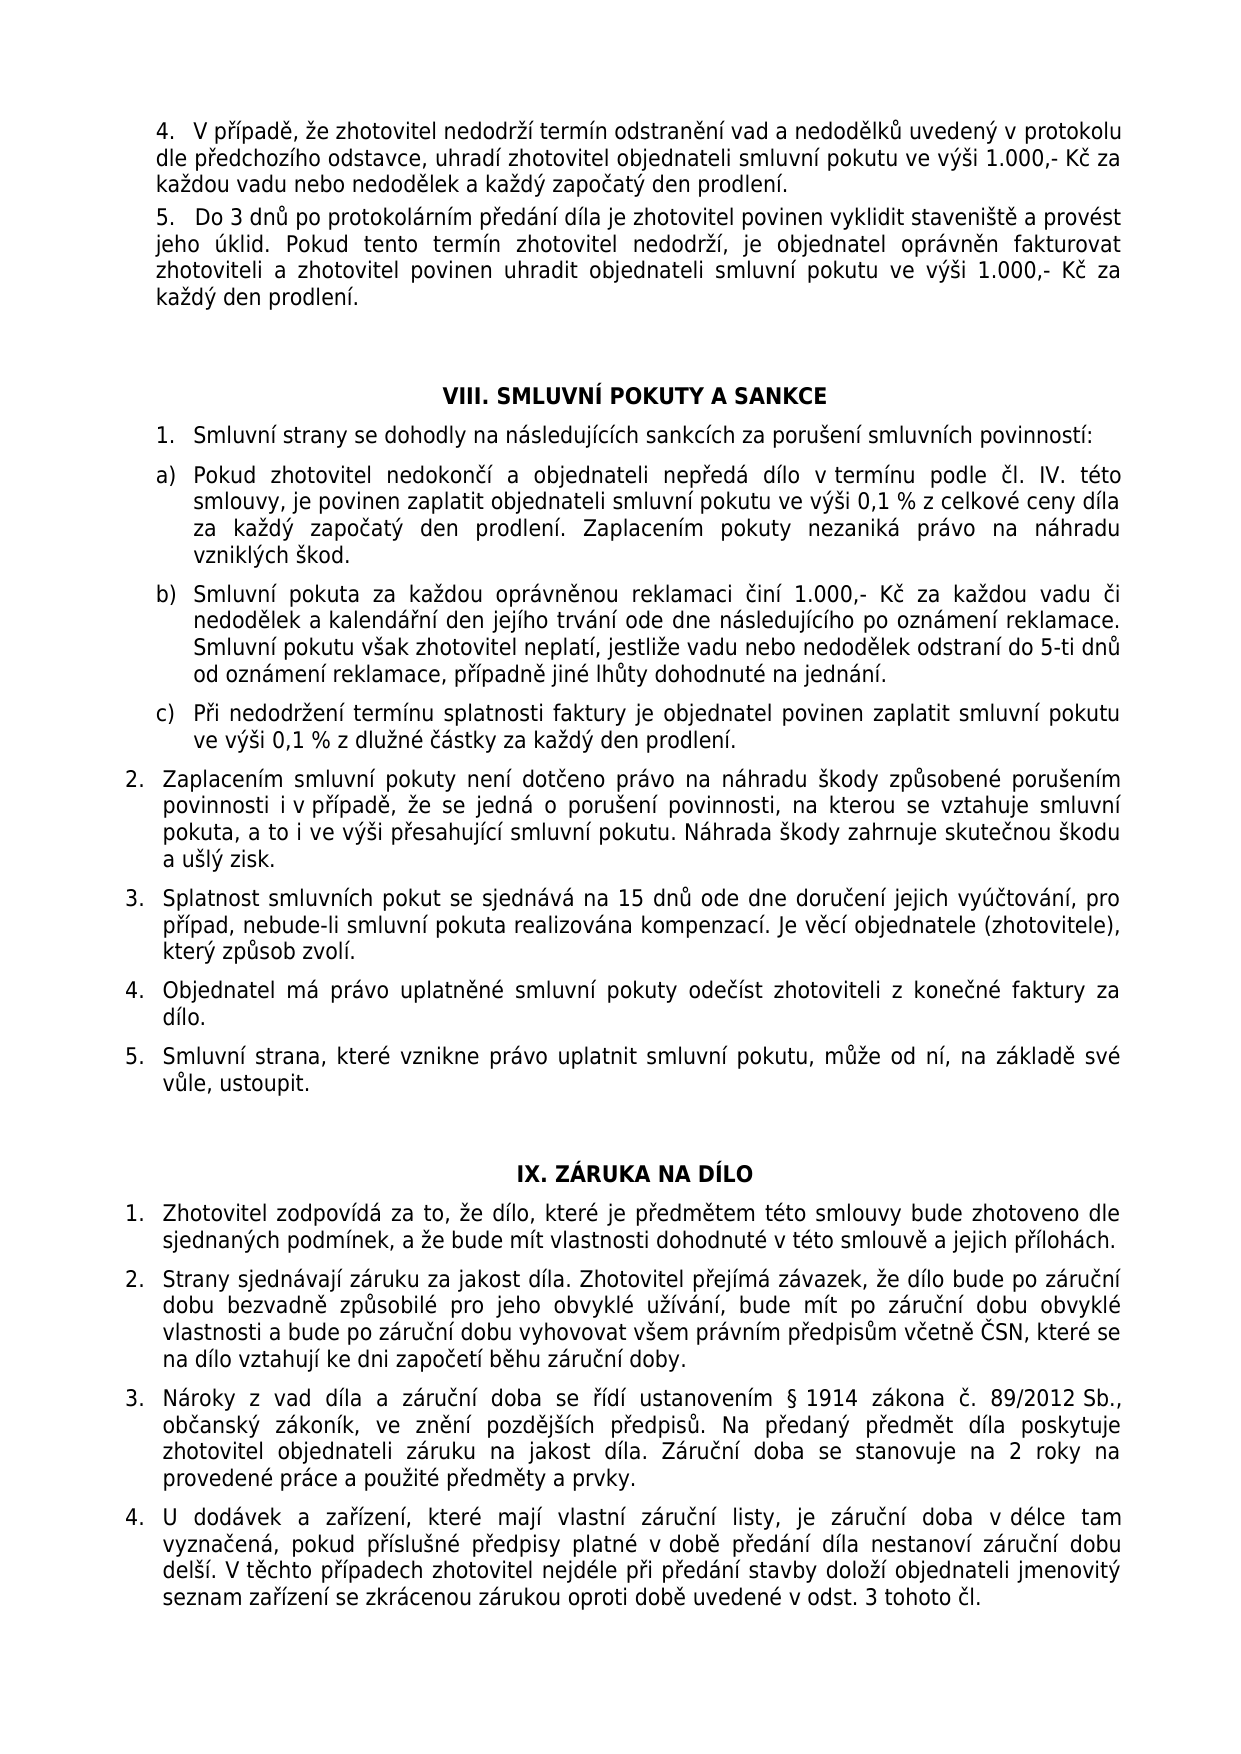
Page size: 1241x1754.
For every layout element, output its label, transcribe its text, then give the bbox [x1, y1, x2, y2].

list Strany sjednávají záruku za jakost díla. Zhotovitel přejímá závazek, že dílo bude po záruční dobu bezvadně způsobilé pro jeho obvyklé užívání, bude mít po záruční dobu obvyklé vlastnosti a bude po záruční dobu vyhovovat všem právním předpisům včetně ČSN, které se na dílo vztahují ke dni započetí běhu záruční doby. [125, 1266, 1122, 1373]
list Smluvní strany se dohodly na následujících sankcích za porušení smluvních povinností: [156, 423, 1122, 449]
text VIII. SMLUVNÍ POKUTY A SANKCE [118, 383, 1122, 410]
list Při nedodržení termínu splatnosti faktury je objednatel povinen zaplatit smluvní pokutu ve výši 0,1 % z dlužné částky za každý den prodlení. [156, 700, 1122, 753]
text IX. ZÁRUKA NA DÍLO [118, 1161, 1122, 1188]
text 5. Do 3 dnů po protokolárním předání díla je zhotovitel povinen vyklidit staveniště a provést jeho úklid. Pokud tento termín zhotovitel nedodrží, je objednatel oprávněn fakturovat zhotoviteli a zhotovitel povinen uhradit objednateli smluvní pokutu ve výši 1.000,- Kč za každý den prodlení. [156, 204, 1122, 311]
list Pokud zhotovitel nedokončí a objednateli nepředá dílo v termínu podle čl. IV. této smlouvy, je povinen zaplatit objednateli smluvní pokutu ve výši 0,1 % z celkové ceny díla za každý započatý den prodlení. Zaplacením pokuty nezaniká právo na náhradu vzniklých škod. [156, 462, 1122, 568]
list Objednatel má právo uplatněné smluvní pokuty odečíst zhotoviteli z konečné faktury za dílo. [125, 978, 1122, 1031]
list Smluvní strana, které vznikne právo uplatnit smluvní pokutu, může od ní, na základě své vůle, ustoupit. [125, 1043, 1122, 1097]
list Zhotovitel zodpovídá za to, že dílo, které je předmětem této smlouvy bude zhotoveno dle sjednaných podmínek, a že bude mít vlastnosti dohodnuté v této smlouvě a jejich přílohách. [125, 1200, 1122, 1253]
list Zaplacením smluvní pokuty není dotčeno právo na náhradu škody způsobené porušením povinnosti i v případě, že se jedná o porušení povinnosti, na kterou se vztahuje smluvní pokuta, a to i ve výši přesahující smluvní pokutu. Náhrada škody zahrnuje skutečnou škodu a ušlý zisk. [125, 766, 1122, 873]
list Splatnost smluvních pokut se sjednává na 15 dnů ode dne doručení jejich vyúčtování, pro případ, nebude-li smluvní pokuta realizována kompenzací. Je věcí objednatele (zhotovitele), který způsob zvolí. [125, 885, 1122, 965]
list Nároky z vad díla a záruční doba se řídí ustanovením § 1914 zákona č. 89/2012 Sb., občanský zákoník, ve znění pozdějších předpisů. Na předaný předmět díla poskytuje zhotovitel objednateli záruku na jakost díla. Záruční doba se stanovuje na 2 roky na provedené práce a použité předměty a prvky. [125, 1385, 1122, 1492]
list Smluvní pokuta za každou oprávněnou reklamaci činí 1.000,- Kč za každou vadu či nedodělek a kalendářní den jejího trvání ode dne následujícího po oznámení reklamace. Smluvní pokutu však zhotovitel neplatí, jestliže vadu nebo nedodělek odstraní do 5-ti dnů od oznámení reklamace, případně jiné lhůty dohodnuté na jednání. [156, 581, 1122, 688]
list U dodávek a zařízení, které mají vlastní záruční listy, je záruční doba v délce tam vyznačená, pokud příslušné předpisy platné v době předání díla nestanoví záruční dobu delší. V těchto případech zhotovitel nejdéle při předání stavby doloží objednateli jmenovitý seznam zařízení se zkrácenou zárukou oproti době uvedené v odst. 3 tohoto čl. [125, 1504, 1122, 1611]
text 4. V případě, že zhotovitel nedodrží termín odstranění vad a nedodělků uvedený v protokolu dle předchozího odstavce, uhradí zhotovitel objednateli smluvní pokutu ve výši 1.000,- Kč za každou vadu nebo nedodělek a každý započatý den prodlení. [156, 118, 1122, 198]
